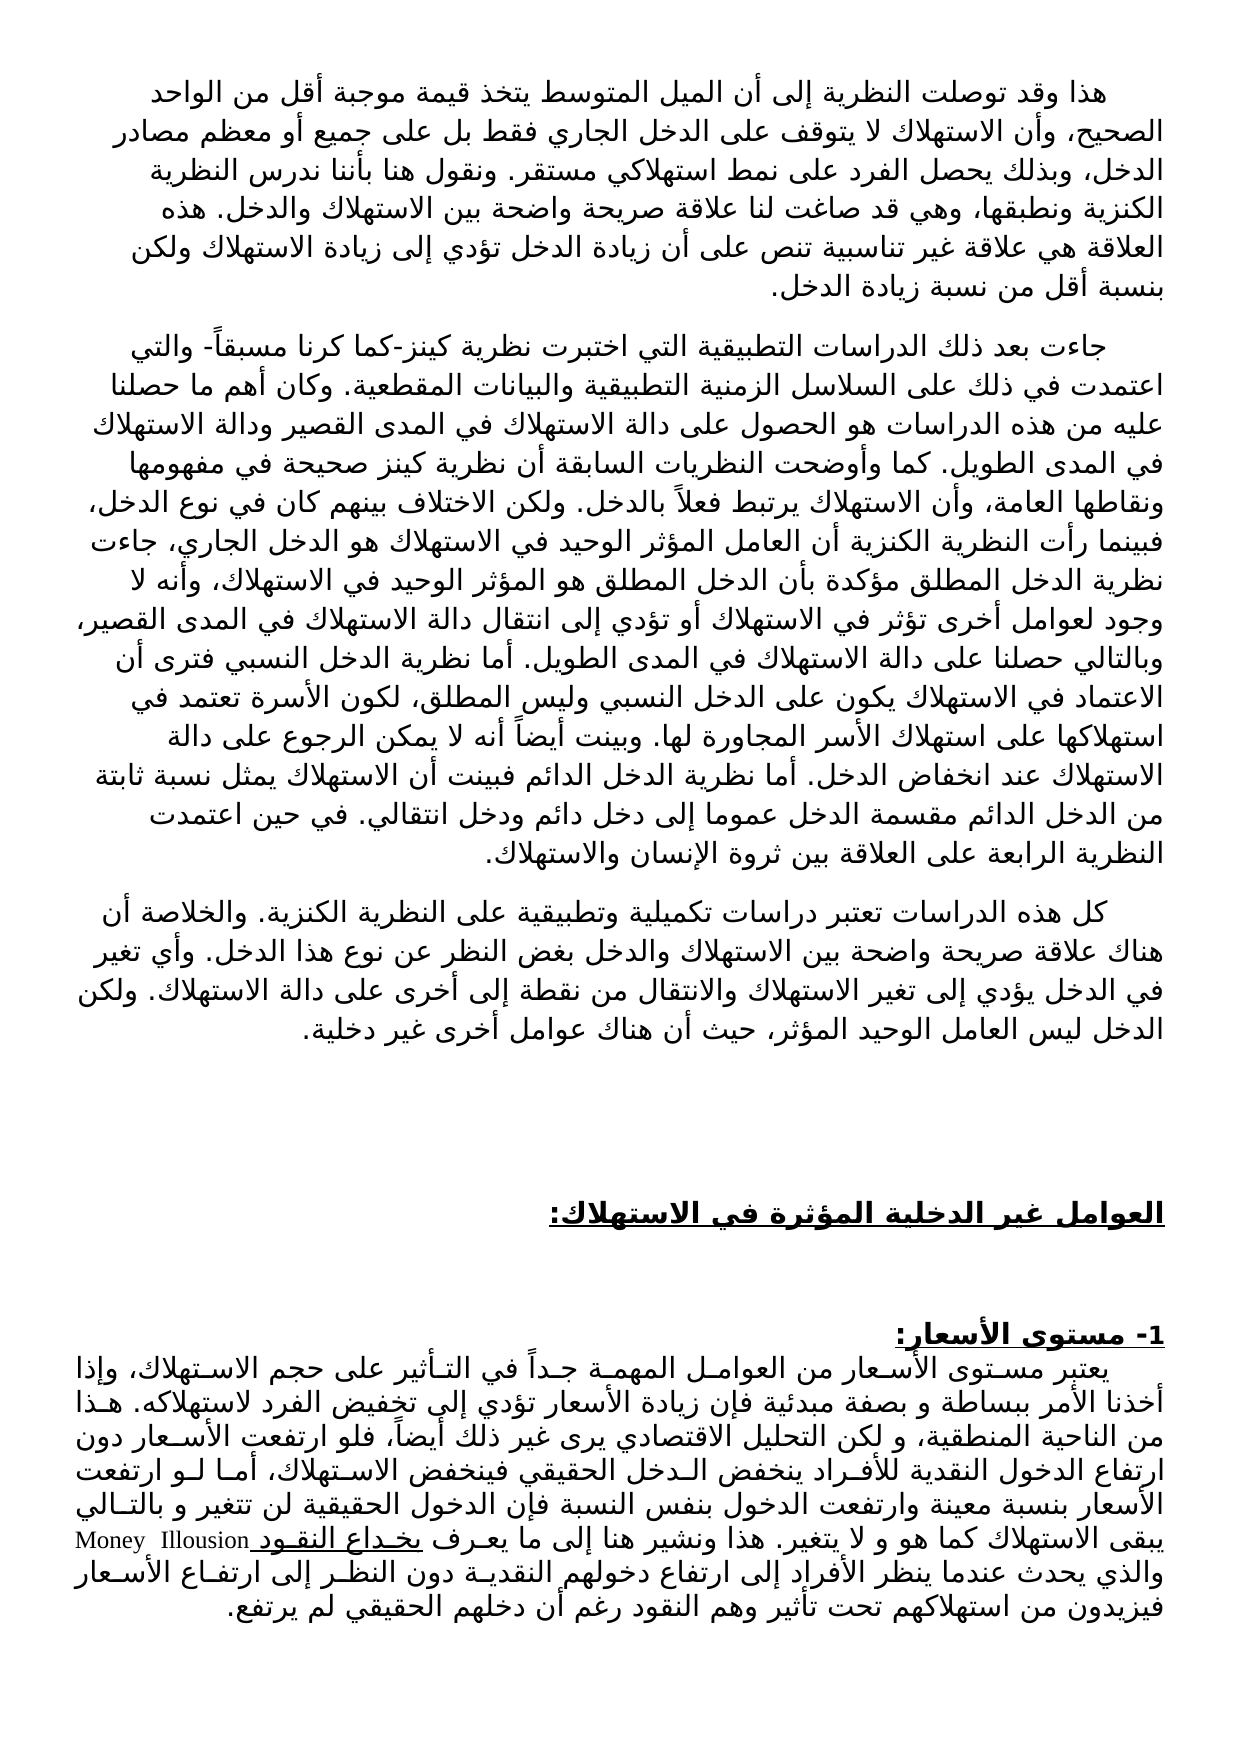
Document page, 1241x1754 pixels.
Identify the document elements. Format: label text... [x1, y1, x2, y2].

text العوامل غير الدخلية المؤثرة في الاستهلاك: [75, 1196, 1165, 1230]
text كل هذه الدراسات تعتبر دراسات تكميلية وتطبيقية على النظرية الكنزية. والخلاصة أن هناك علاقة صريحة واضحة بين الاستهلاك والدخل بغض النظر عن نوع هذا الدخل. وأي تغير في الدخل يؤدي إلى تغير الاستهلاك والانتقال من نقطة إلى أخرى على دالة الاستهلاك. ولكن الدخل ليس العامل الوحيد المؤثر، حيث أن هناك عوامل أخرى غير دخلية. [75, 896, 1165, 1047]
text هذا وقد توصلت النظرية إلى أن الميل المتوسط يتخذ قيمة موجبة أقل من الواحد الصحيح، وأن الاستهلاك لا يتوقف على الدخل الجاري فقط بل على جميع أو معظم مصادر الدخل، وبذلك يحصل الفرد على نمط استهلاكي مستقر. ونقول هنا بأننا ندرس النظرية الكنزية ونطبقها، وهي قد صاغت لنا علاقة صريحة واضحة بين الاستهلاك والدخل. هذه العلاقة هي علاقة غير تناسبية تنص على أن زيادة الدخل تؤدي إلى زيادة الاستهلاك ولكن بنسبة أقل من نسبة زيادة الدخل. [75, 75, 1165, 304]
text جاءت بعد ذلك الدراسات التطبيقية التي اختبرت نظرية كينز-كما كرنا مسبقاً- والتي اعتمدت في ذلك على السلاسل الزمنية التطبيقية والبيانات المقطعية. وكان أهم ما حصلنا عليه من هذه الدراسات هو الحصول على دالة الاستهلاك في المدى القصير ودالة الاستهلاك في المدى الطويل. كما وأوضحت النظريات السابقة أن نظرية كينز صحيحة في مفهومها ونقاطها العامة، وأن الاستهلاك يرتبط فعلاً بالدخل. ولكن الاختلاف بينهم كان في نوع الدخل، فبينما رأت النظرية الكنزية أن العامل المؤثر الوحيد في الاستهلاك هو الدخل الجاري، جاءت نظرية الدخل المطلق مؤكدة بأن الدخل المطلق هو المؤثر الوحيد في الاستهلاك، وأنه لا وجود لعوامل أخرى تؤثر في الاستهلاك أو تؤدي إلى انتقال دالة الاستهلاك في المدى القصير، وبالتالي حصلنا على دالة الاستهلاك في المدى الطويل. أما نظرية الدخل النسبي فترى أن الاعتماد في الاستهلاك يكون على الدخل النسبي وليس المطلق، لكون الأسرة تعتمد في استهلاكها على استهلاك الأسر المجاورة لها. وبينت أيضاً أنه لا يمكن الرجوع على دالة الاستهلاك عند انخفاض الدخل. أما نظرية الدخل الدائم فبينت أن الاستهلاك يمثل نسبة ثابتة من الدخل الدائم مقسمة الدخل عموما إلى دخل دائم ودخل انتقالي. في حين اعتمدت النظرية الرابعة على العلاقة بين ثروة الإنسان والاستهلاك. [75, 329, 1165, 870]
text 1- مستوى الأسعار: [112, 1318, 1165, 1352]
text يعتبر مستوى الأسعار من العوامل المهمة جداً في التأثير على حجم الاستهلاك، وإذا أخذنا الأمر ببساطة و بصفة مبدئية فإن زيادة الأسعار تؤدي إلى تخفيض الفرد لاستهلاكه. هذا من الناحية المنطقية، و لكن التحليل الاقتصادي يرى غير ذلك أيضاً، فلو ارتفعت الأسعار دون ارتفاع الدخول النقدية للأفراد ينخفض الدخل الحقيقي فينخفض الاستهلاك، أما لو ارتفعت الأسعار بنسبة معينة وارتفعت الدخول بنفس النسبة فإن الدخول الحقيقية لن تتغير و بالتالي يبقى الاستهلاك كما هو و لا يتغير. هذا ونشير هنا إلى ما يعرف بخداع النقود Money Illousion والذي يحدث عندما ينظر الأفراد إلى ارتفاع دخولهم النقدية دون النظر إلى ارتفاع الأسعار فيزيدون من استهلاكهم تحت تأثير وهم النقود رغم أن دخلهم الحقيقي لم يرتفع. [75, 1352, 1165, 1623]
